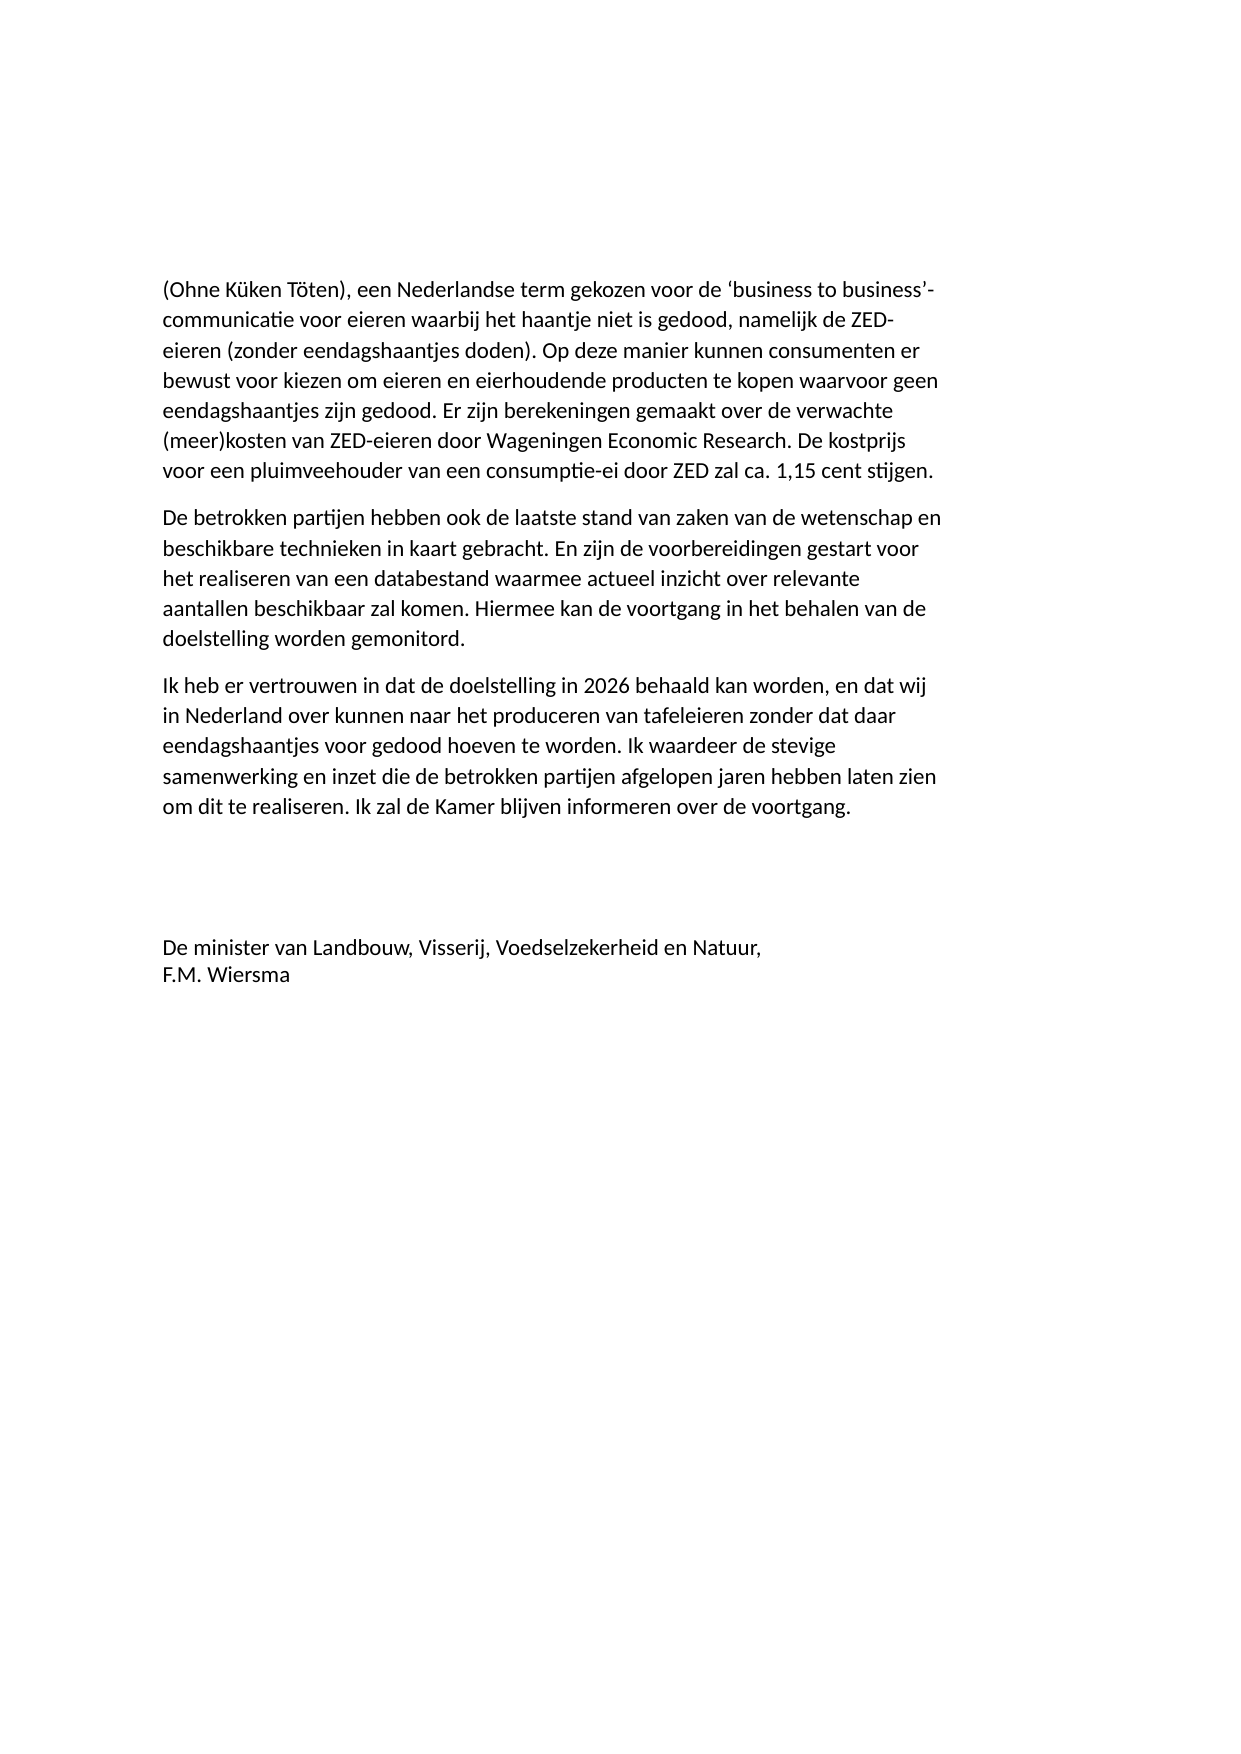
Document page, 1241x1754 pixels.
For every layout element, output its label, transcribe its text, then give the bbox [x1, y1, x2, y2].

text F.M. Wiersma [162, 961, 947, 989]
text De betrokken partijen hebben ook de laatste stand van zaken van de wetenschap en beschikbare technieken in kaart gebracht. En zijn de voorbereidingen gestart voor het realiseren van een databestand waarmee actueel inzicht over relevante aantallen beschikbaar zal komen. Hiermee kan de voortgang in het behalen van de doelstelling worden gemonitord. [162, 503, 947, 652]
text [162, 275, 947, 484]
text De minister van Landbouw, Visserij, Voedselzekerheid en Natuur, [162, 933, 947, 961]
text Ik heb er vertrouwen in dat de doelstelling in 2026 behaald kan worden, en dat wij in Nederland over kunnen naar het produceren van tafeleieren zonder dat daar eendagshaantjes voor gedood hoeven te worden. Ik waardeer de stevige samenwerking en inzet die de betrokken partijen afgelopen jaren hebben laten zien om dit te realiseren. Ik zal de Kamer blijven informeren over de voortgang. [162, 671, 947, 820]
